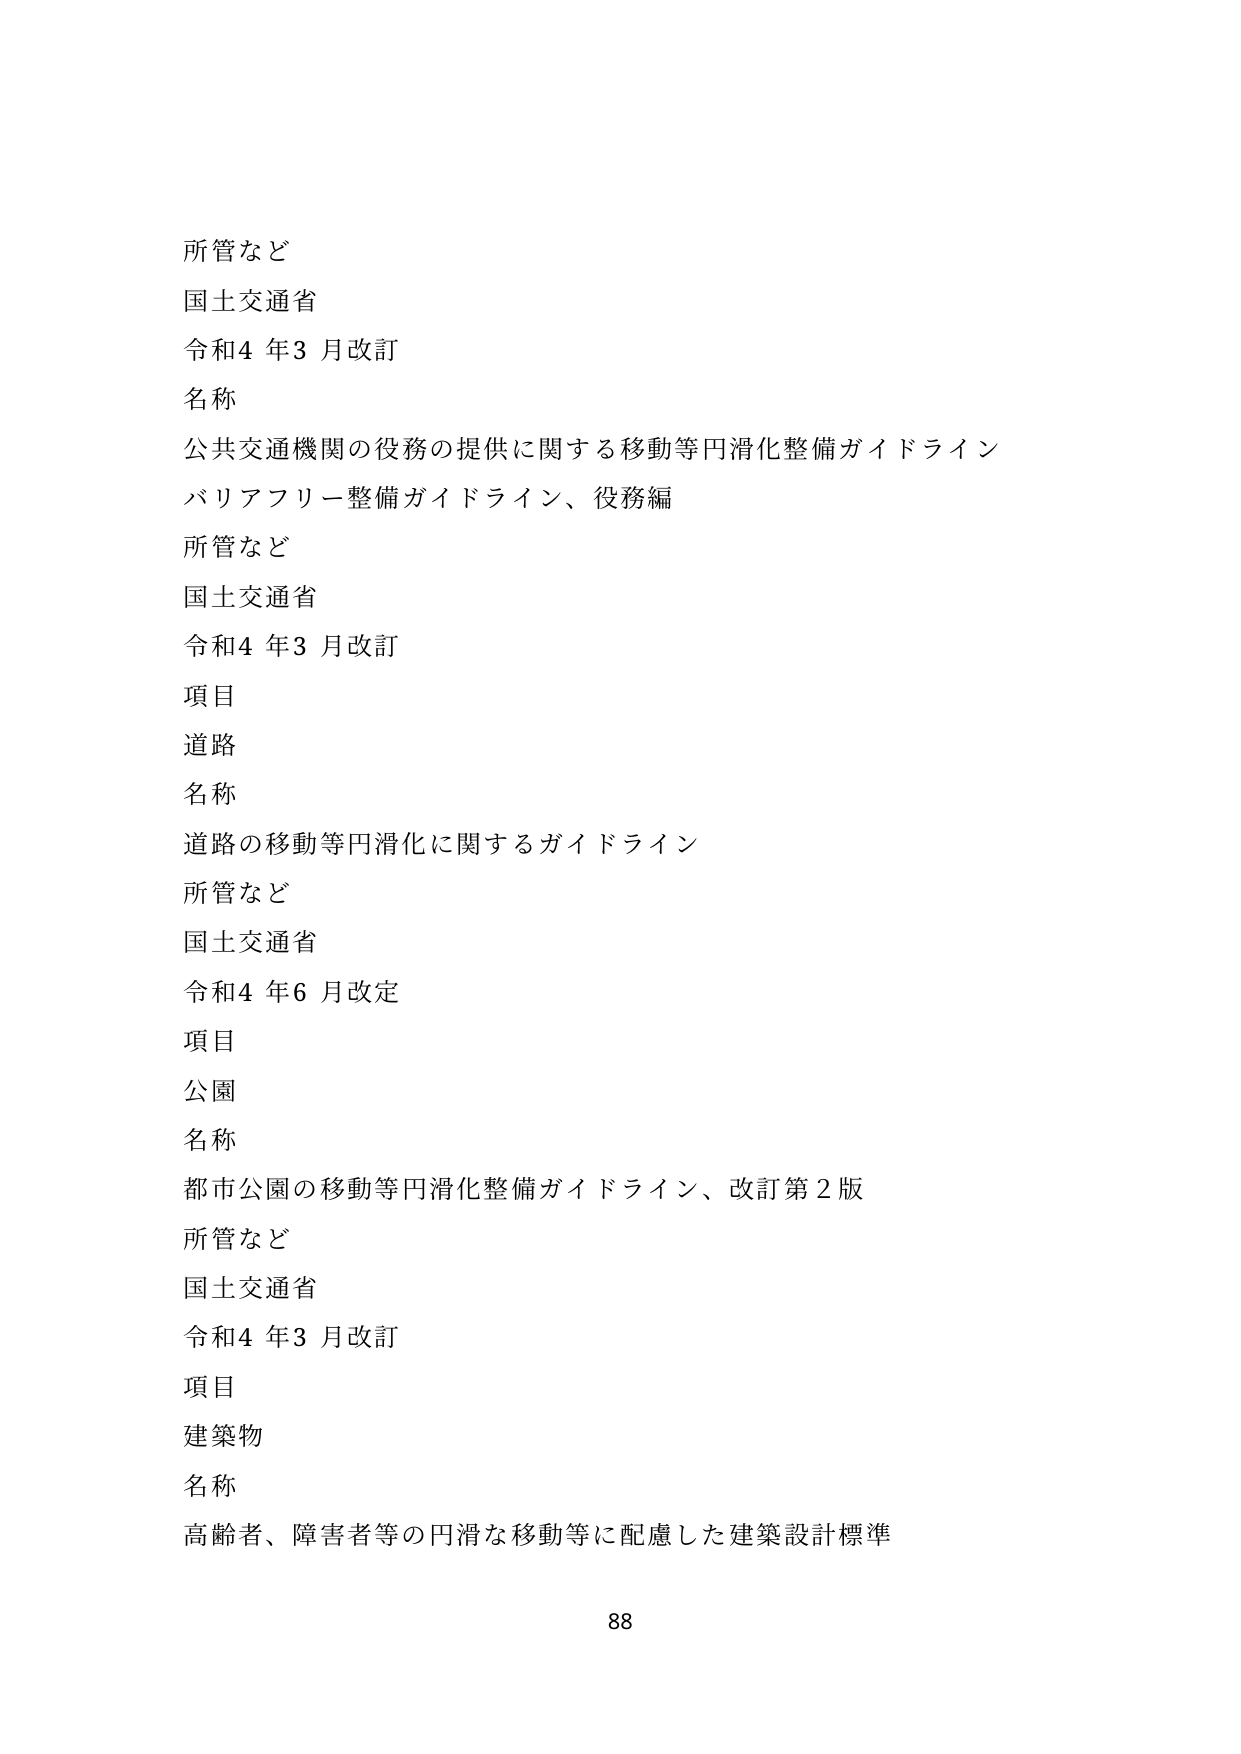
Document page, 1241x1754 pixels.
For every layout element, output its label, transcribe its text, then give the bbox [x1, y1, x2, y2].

text 国土交通省 [183, 1262, 1057, 1311]
text 国土交通省 [183, 571, 1057, 620]
text 名称 [183, 1459, 1057, 1509]
text 建築物 [183, 1410, 1057, 1459]
text 所管など [183, 867, 1057, 916]
text 公共交通機関の役務の提供に関する移動等円滑化整備ガイドライン [183, 423, 1057, 472]
text 令和4年3月改訂 [183, 1311, 1057, 1361]
text 道路 [183, 719, 1057, 768]
text バリアフリー整備ガイドライン、役務編 [183, 472, 1057, 521]
text 名称 [183, 373, 1057, 423]
text 項目 [183, 1361, 1057, 1410]
text 令和4年6月改定 [183, 966, 1057, 1015]
text 国土交通省 [183, 916, 1057, 966]
text 令和4年3月改訂 [183, 620, 1057, 669]
text 所管など [183, 1213, 1057, 1262]
text 都市公園の移動等円滑化整備ガイドライン、改訂第２版 [183, 1163, 1057, 1213]
text 令和4年3月改訂 [183, 324, 1057, 373]
text 公園 [183, 1064, 1057, 1114]
text 項目 [183, 1015, 1057, 1064]
text 名称 [183, 1114, 1057, 1163]
text 道路の移動等円滑化に関するガイドライン [183, 818, 1057, 867]
text 高齢者、障害者等の円滑な移動等に配慮した建築設計標準 [183, 1509, 1057, 1558]
text 国土交通省 [183, 274, 1057, 324]
text 所管など [183, 521, 1057, 571]
text 項目 [183, 669, 1057, 719]
text 所管など [183, 225, 1057, 274]
text 名称 [183, 768, 1057, 818]
